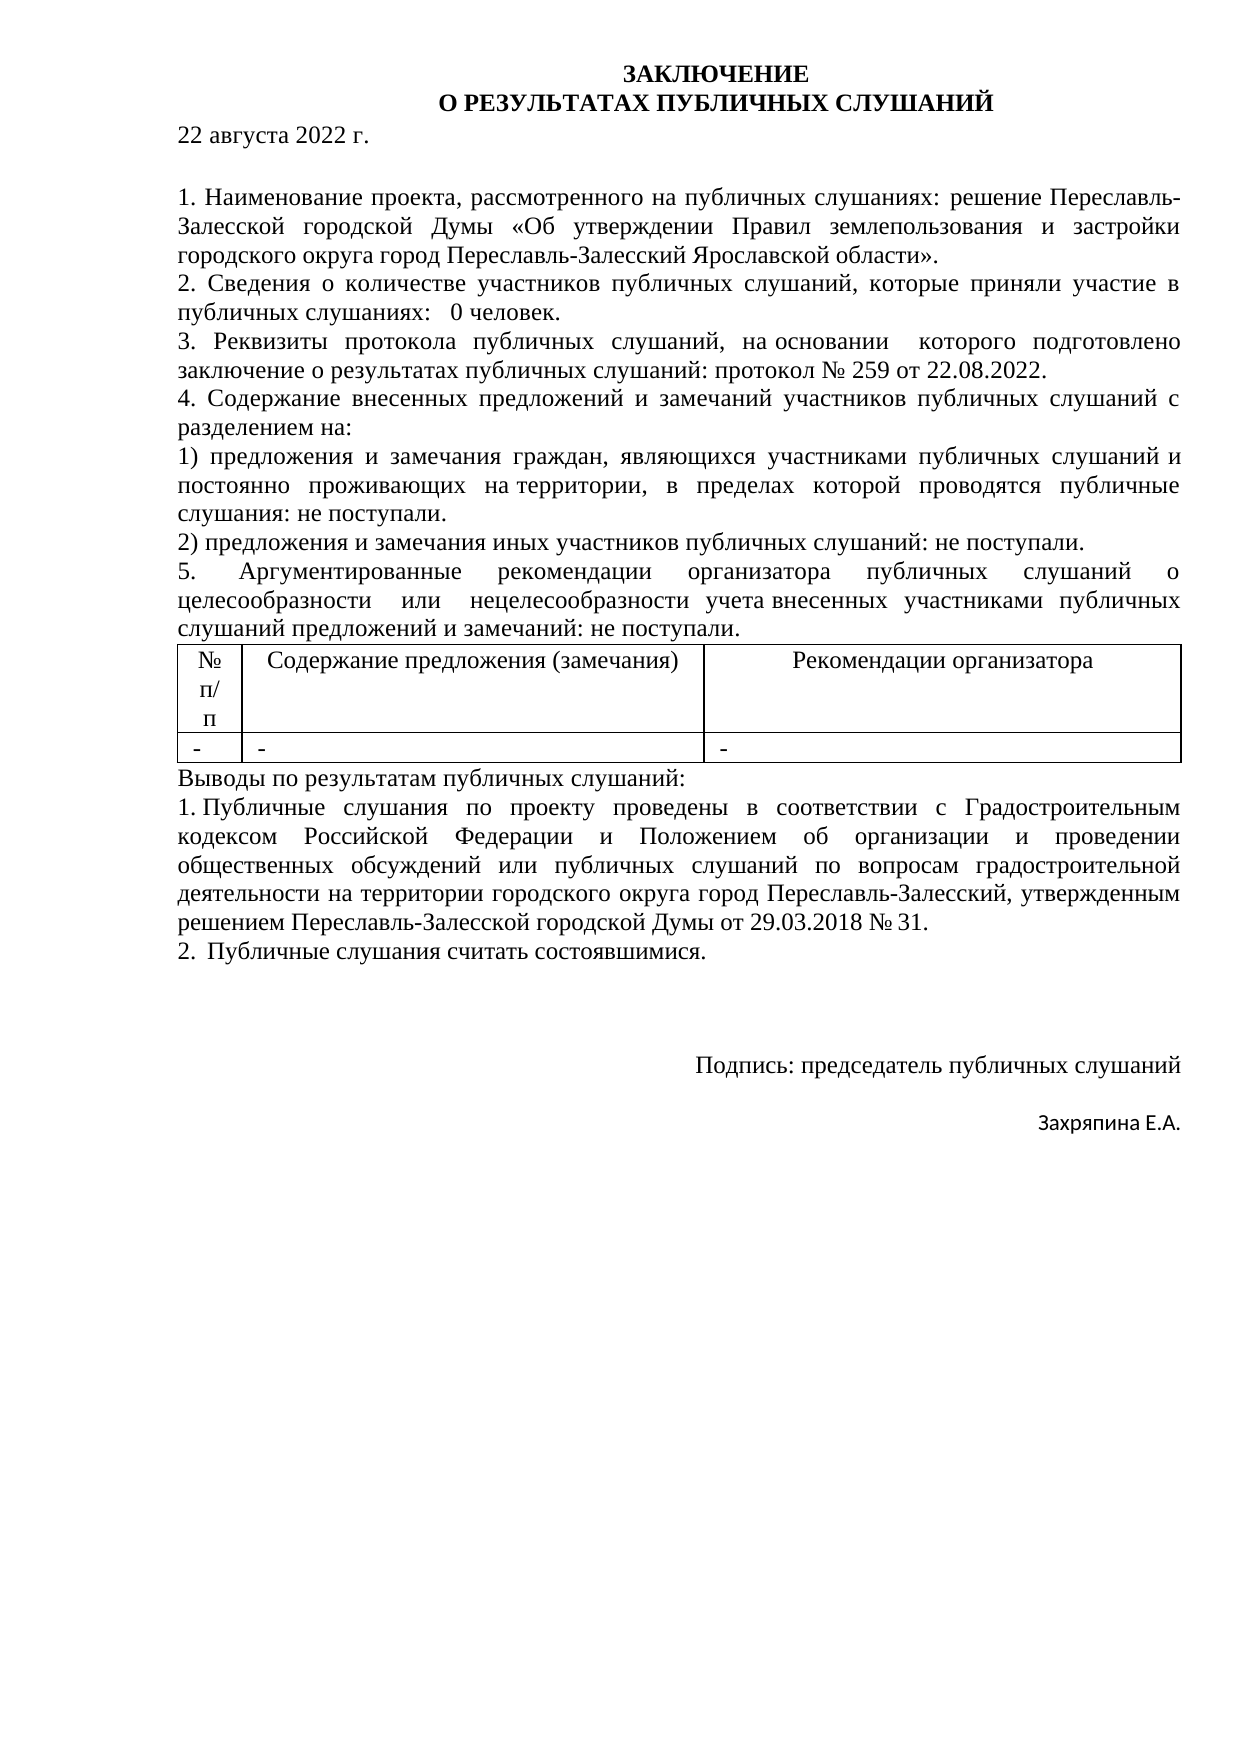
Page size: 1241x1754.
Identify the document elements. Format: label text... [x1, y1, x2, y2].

text 3. Реквизиты протокола публичных слушаний, на основании которого подготовлено заключение о результатах публичных слушаний: протокол № 259 от 22.08.2022. [177, 326, 1181, 383]
text 2. Сведения о количестве участников публичных слушаний, которые приняли участие в публичных слушаниях: 0 человек. [177, 268, 1181, 326]
table_cell - [243, 733, 703, 762]
table_cell Содержание предложения (замечания) [243, 645, 703, 732]
text Захряпина Е.А. [177, 1108, 1181, 1136]
text 1. Публичные слушания по проекту проведены в соответствии с Градостроительным кодексом Российской Федерации и Положением об организации и проведении общественных обсуждений или публичных слушаний по вопросам градостроительной деятельности на территории городского округа город Переславль-Залесский, утвержденным решением Переславль-Залесской городской Думы от 29.03.2018 № 31. [177, 792, 1181, 936]
table_cell - [705, 733, 1180, 762]
text 2) предложения и замечания иных участников публичных слушаний: не поступали. [177, 527, 1181, 556]
table_cell № п/п [178, 645, 241, 732]
table_cell - [178, 733, 241, 762]
text 1. Наименование проекта, рассмотренного на публичных слушаниях: решение Переславль-Залесской городской Думы «Об утверждении Правил землепользования и застройки городского округа город Переславль-Залесский Ярославской области». [177, 182, 1181, 268]
text 1) предложения и замечания граждан, являющихся участниками публичных слушаний и постоянно проживающих на территории, в пределах которой проводятся публичные слушания: не поступали. [177, 441, 1181, 527]
text Выводы по результатам публичных слушаний: [177, 763, 1181, 792]
text О РЕЗУЛЬТАТАХ ПУБЛИЧНЫХ СЛУШАНИЙ [177, 88, 1181, 117]
text ЗАКЛЮЧЕНИЕ [177, 59, 1181, 88]
text 2. Публичные слушания считать состоявшимися. [177, 936, 1181, 965]
text Подпись: председатель публичных слушаний [177, 1050, 1181, 1079]
table_cell Рекомендации организатора [705, 645, 1180, 732]
text 22 августа 2022 г. [177, 117, 1181, 149]
text 5. Аргументированные рекомендации организатора публичных слушаний о целесообразности или нецелесообразности учета внесенных участниками публичных слушаний предложений и замечаний: не поступали. [177, 556, 1181, 642]
text 4. Содержание внесенных предложений и замечаний участников публичных слушаний с разделением на: [177, 383, 1181, 441]
